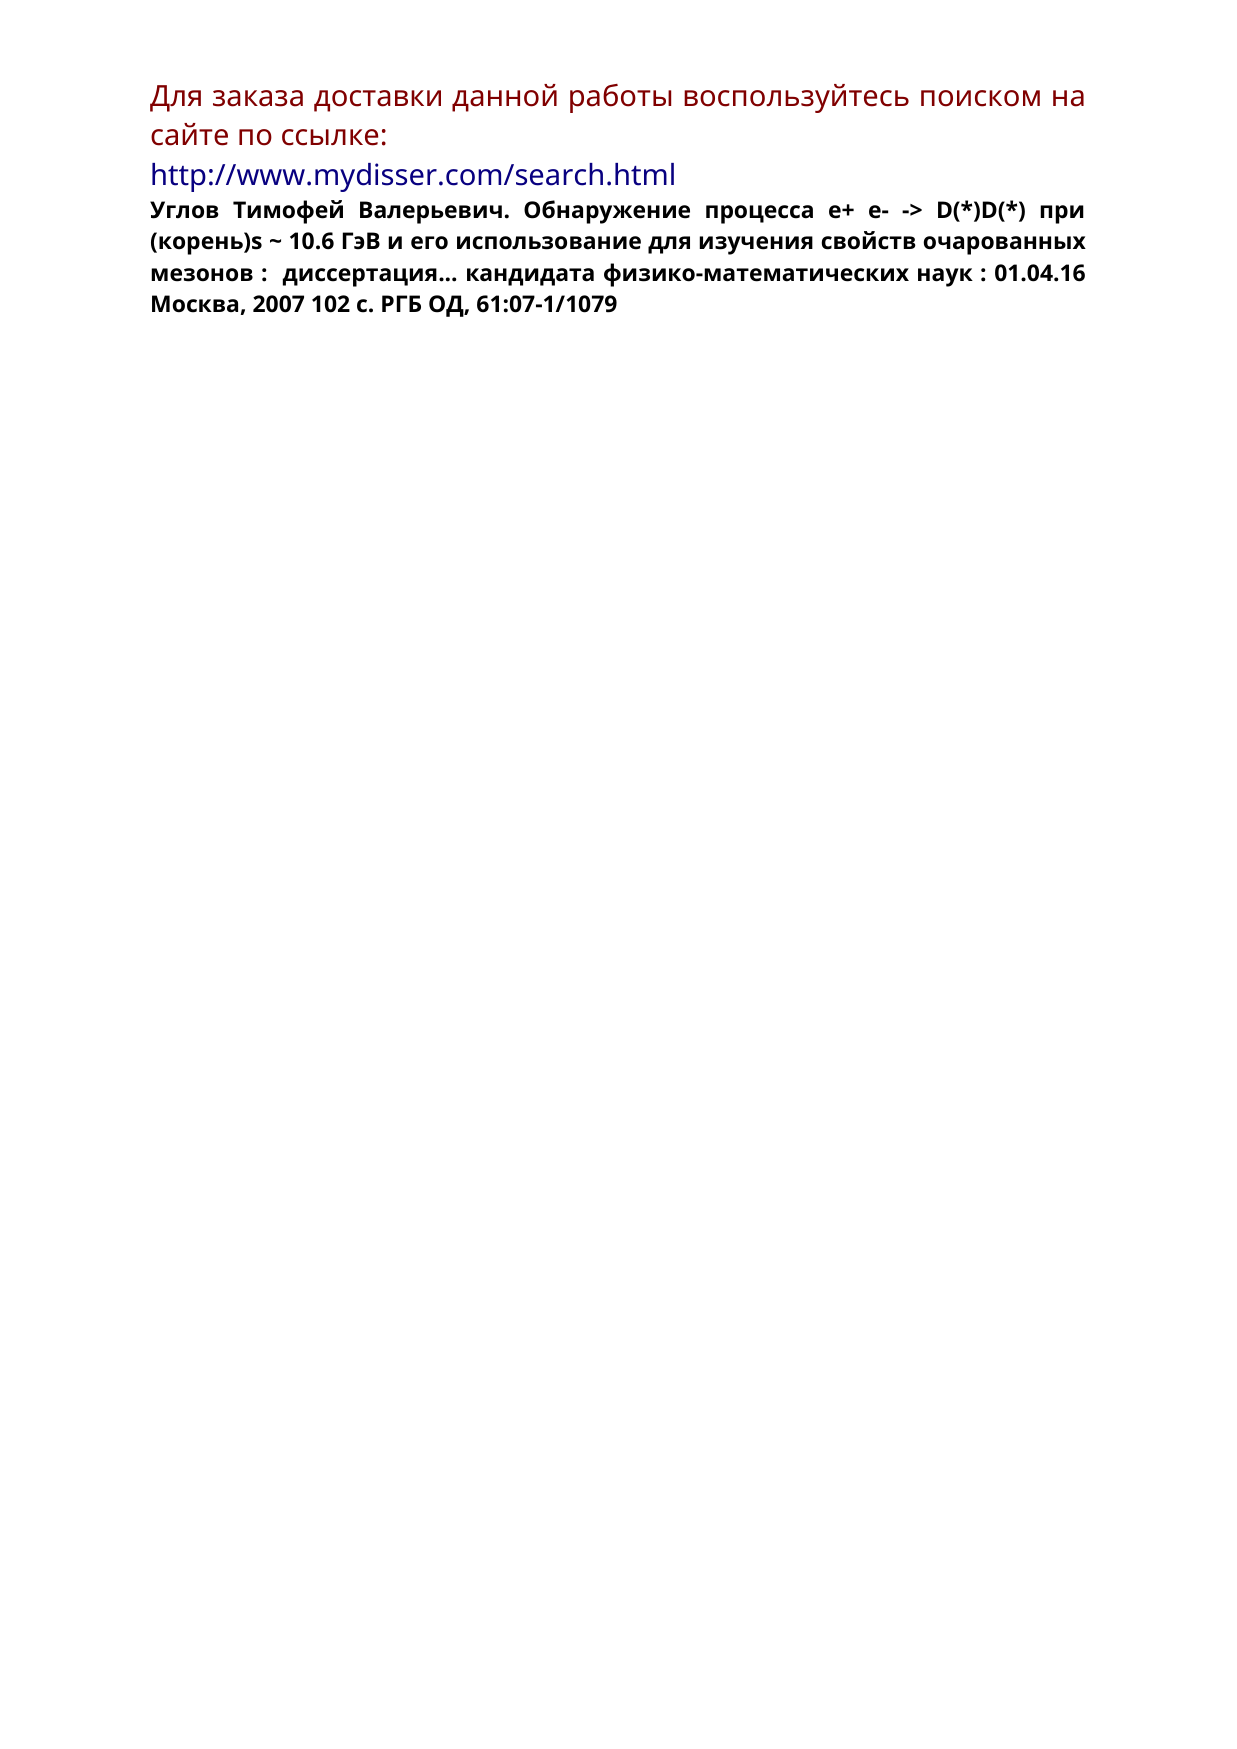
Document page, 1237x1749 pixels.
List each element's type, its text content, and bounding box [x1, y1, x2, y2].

text Углов Тимофей Валерьевич. Обнаружение процесса e+ e- -> D(*)D(*) при (корень)s ~ 10.6 ГэВ и его использование для изучения свойств очарованных мезонов : диссертация... кандидата физико-математических наук : 01.04.16 Москва, 2007 102 с. РГБ ОД, 61:07-1/1079 [150, 194, 1086, 319]
